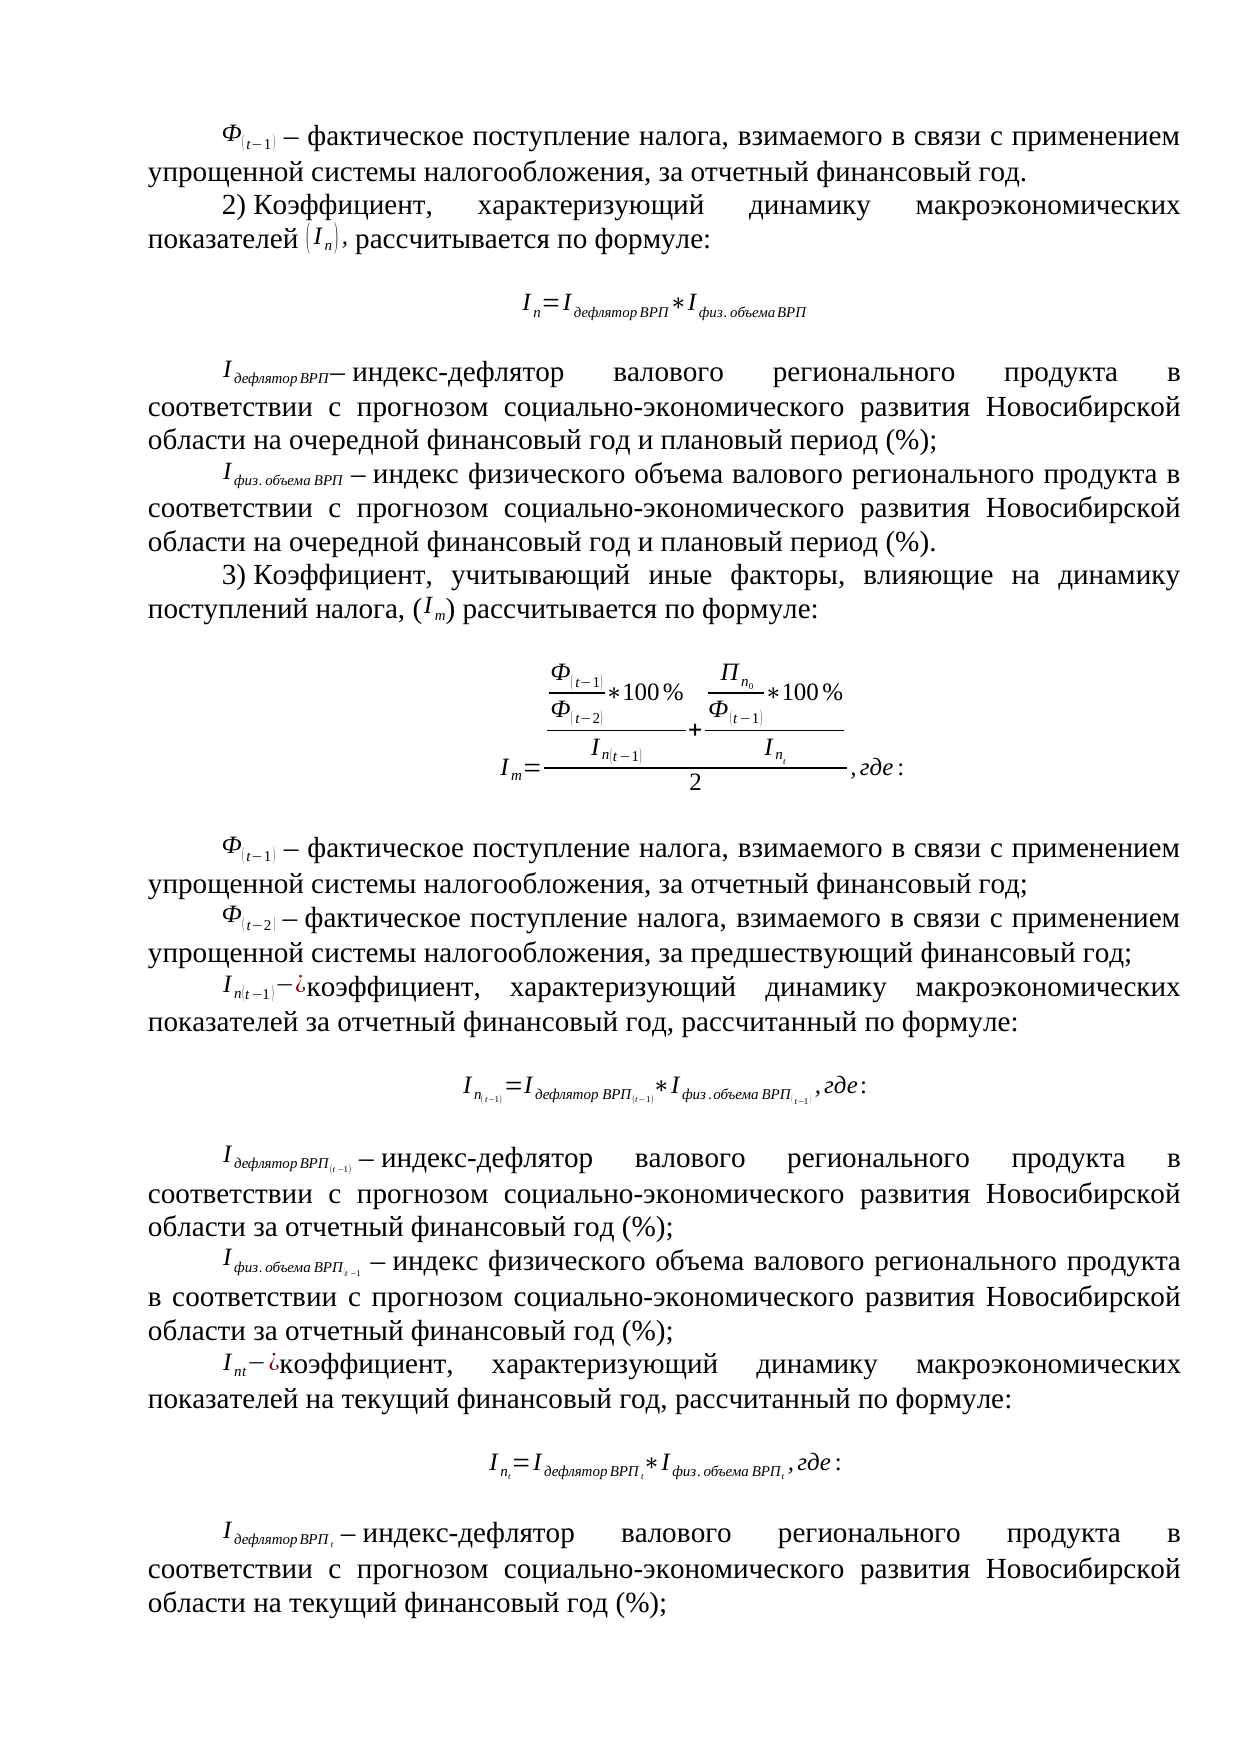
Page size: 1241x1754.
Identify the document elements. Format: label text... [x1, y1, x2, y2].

text – индекс физического объема валового регионального продукта в соответствии с прогнозом социально-экономического развития Новосибирской области за отчетный финансовый год (%); [148, 1243, 1181, 1346]
text – фактическое поступление налога, взимаемого в связи с применением упрощенной системы налогообложения, за отчетный финансовый год; [148, 831, 1181, 900]
text – фактическое поступление налога, взимаемого в связи с применением упрощенной системы налогообложения, за отчетный финансовый год. [148, 118, 1181, 187]
text коэффициент, характеризующий динамику макроэкономических показателей за отчетный финансовый год, рассчитанный по формуле: [148, 969, 1181, 1038]
text 2) Коэффициент, характеризующий динамику макроэкономических показателей рассчитывается по формуле: [148, 187, 1181, 256]
text – индекс физического объема валового регионального продукта в соответствии с прогнозом социально-экономического развития Новосибирской области на очередной финансовый год и плановый период (%). [148, 456, 1181, 557]
text – индекс-дефлятор валового регионального продукта в соответствии с прогнозом социально-экономического развития Новосибирской области за отчетный финансовый год (%); [148, 1140, 1181, 1243]
text 3) Коэффициент, учитывающий иные факторы, влияющие на динамику поступлений налога, () рассчитывается по формуле: [148, 557, 1181, 624]
text – индекс-дефлятор валового регионального продукта в соответствии с прогнозом социально-экономического развития Новосибирской области на очередной финансовый год и плановый период (%); [148, 354, 1181, 456]
text коэффициент, характеризующий динамику макроэкономических показателей на текущий финансовый год, рассчитанный по формуле: [148, 1346, 1181, 1415]
text – индекс-дефлятор валового регионального продукта в соответствии с прогнозом социально-экономического развития Новосибирской области на текущий финансовый год (%); [148, 1515, 1181, 1618]
text – фактическое поступление налога, взимаемого в связи с применением упрощенной системы налогообложения, за предшествующий финансовый год; [148, 900, 1181, 969]
